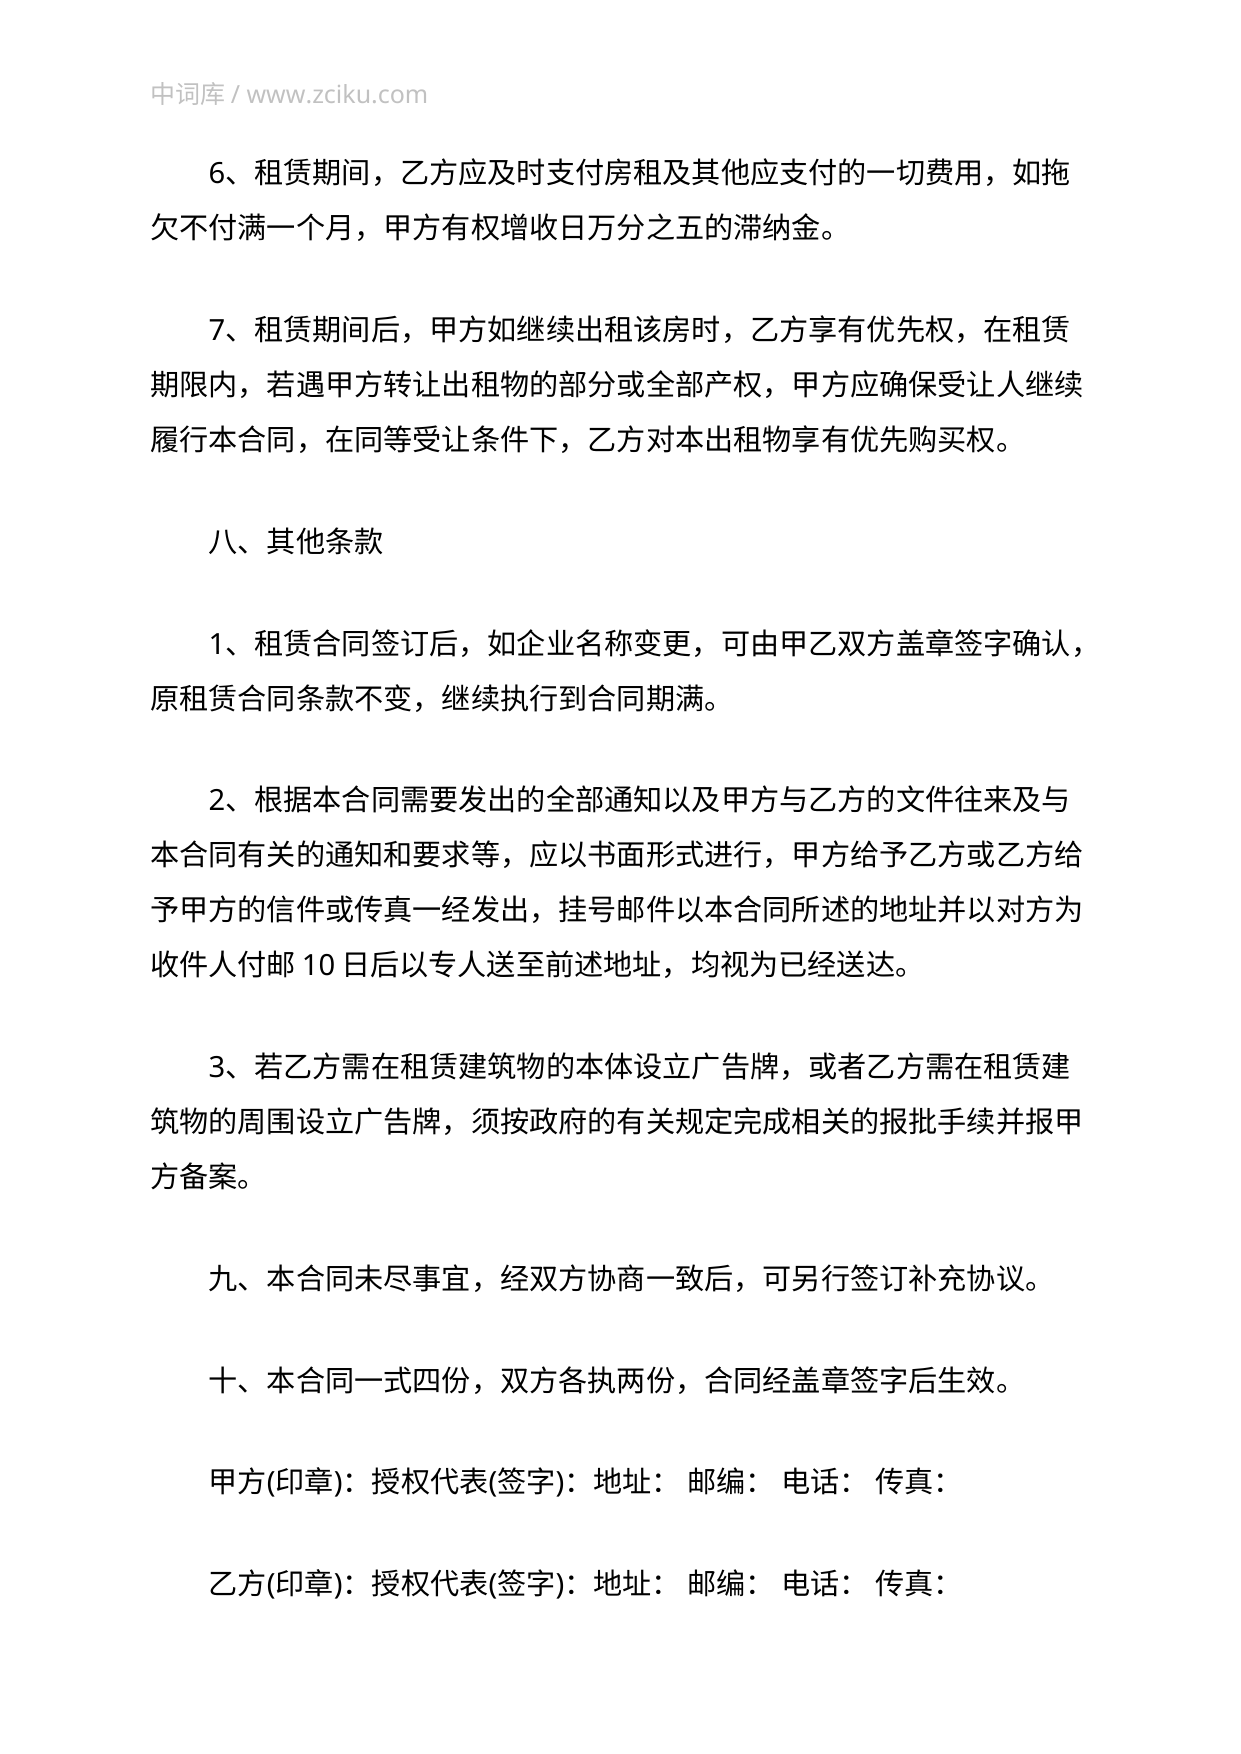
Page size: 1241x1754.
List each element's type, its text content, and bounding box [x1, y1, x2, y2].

text 八、其他条款 [150, 518, 1090, 561]
text 甲方(印章)：授权代表(签字)：地址： 邮编： 电话： 传真： [150, 1459, 1090, 1501]
text 2、根据本合同需要发出的全部通知以及甲方与乙方的文件往来及与本合同有关的通知和要求等，应以书面形式进行，甲方给予乙方或乙方给予甲方的信件或传真一经发出，挂号邮件以本合同所述的地址并以对方为收件人付邮10日后以专人送至前述地址，均视为已经送达。 [150, 777, 1090, 984]
text 十、本合同一式四份，双方各执两份，合同经盖章签字后生效。 [150, 1357, 1090, 1399]
text 3、若乙方需在租赁建筑物的本体设立广告牌，或者乙方需在租赁建筑物的周围设立广告牌，须按政府的有关规定完成相关的报批手续并报甲方备案。 [150, 1044, 1090, 1196]
text 1、租赁合同签订后，如企业名称变更，可由甲乙双方盖章签字确认，原租赁合同条款不变，继续执行到合同期满。 [150, 620, 1090, 717]
text 九、本合同未尽事宜，经双方协商一致后，可另行签订补充协议。 [150, 1255, 1090, 1298]
text 乙方(印章)：授权代表(签字)：地址： 邮编： 电话： 传真： [150, 1561, 1090, 1603]
text 7、租赁期间后，甲方如继续出租该房时，乙方享有优先权，在租赁期限内，若遇甲方转让出租物的部分或全部产权，甲方应确保受让人继续履行本合同，在同等受让条件下，乙方对本出租物享有优先购买权。 [150, 307, 1090, 459]
text 6、租赁期间，乙方应及时支付房租及其他应支付的一切费用，如拖欠不付满一个月，甲方有权增收日万分之五的滞纳金。 [150, 150, 1090, 247]
